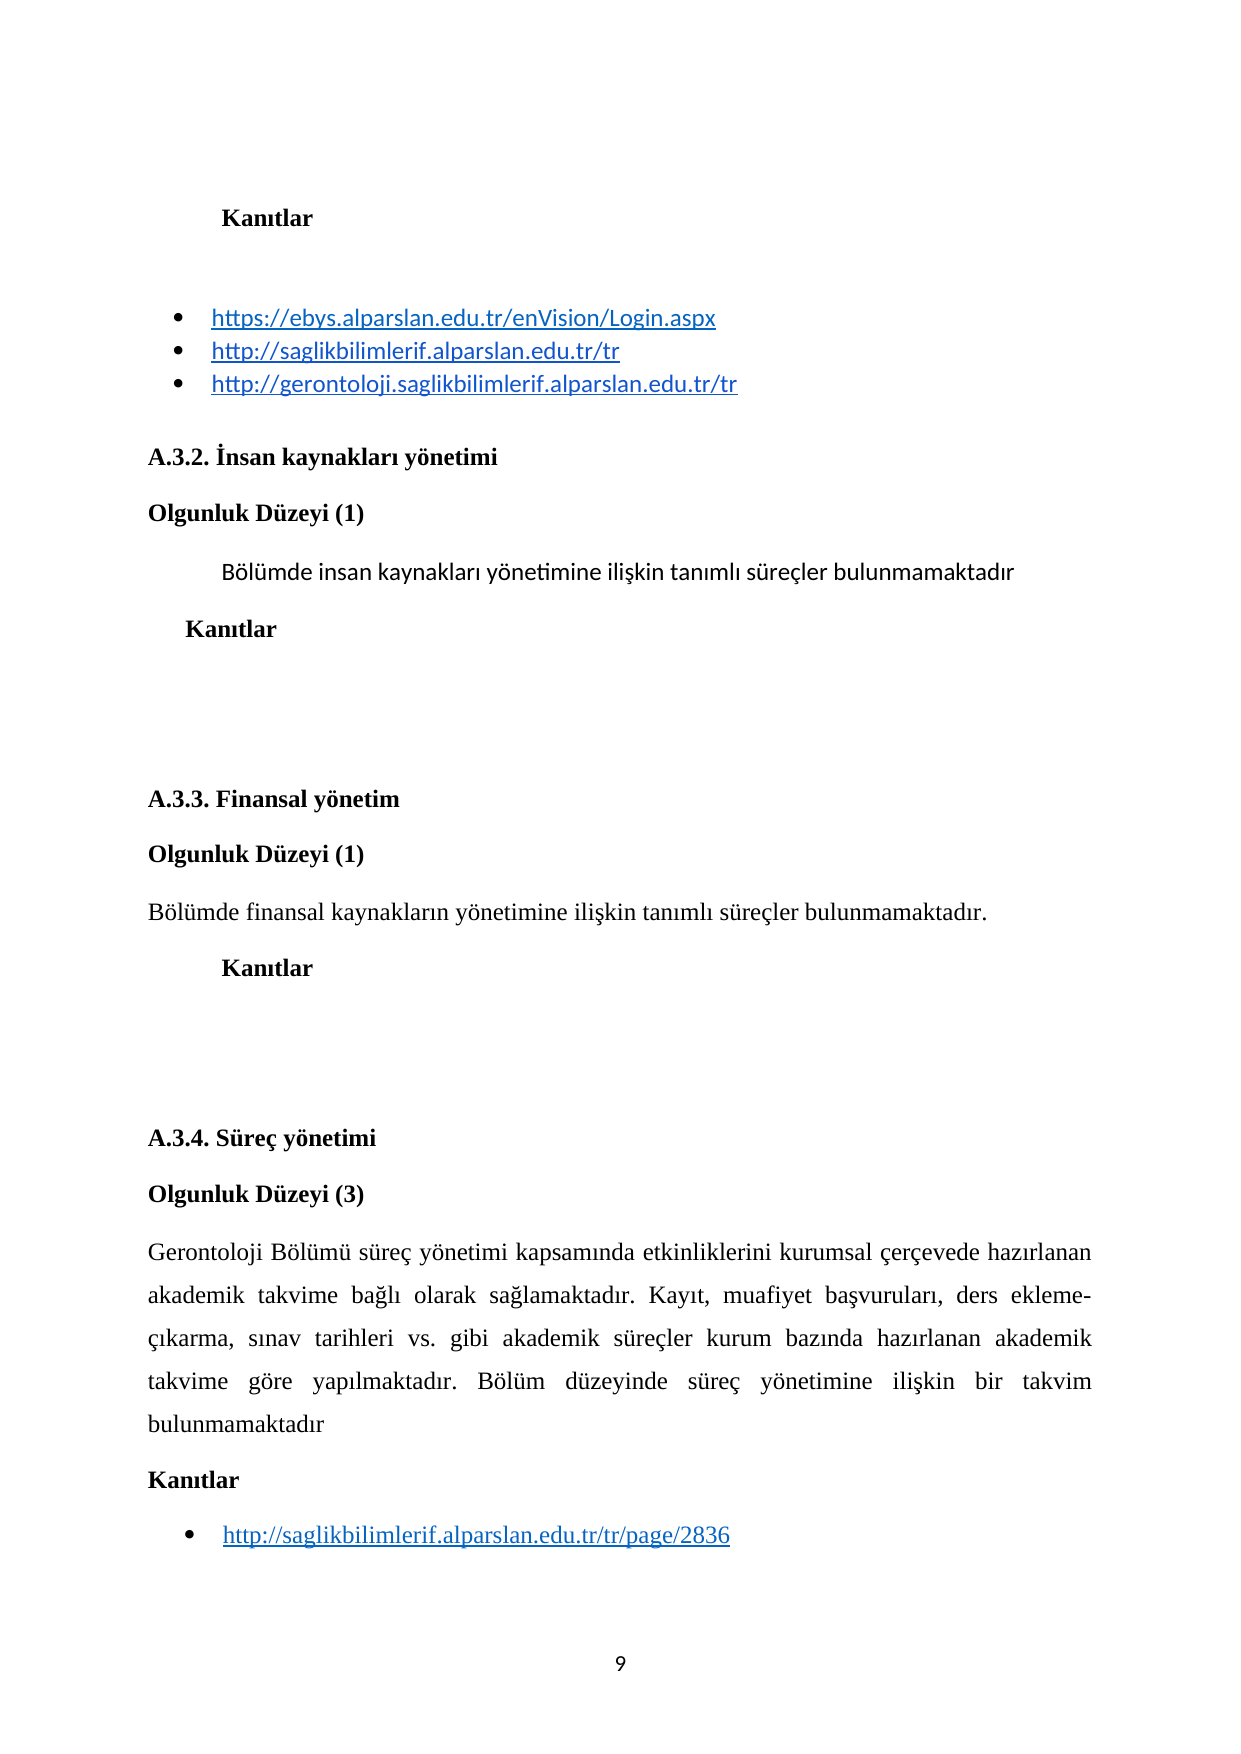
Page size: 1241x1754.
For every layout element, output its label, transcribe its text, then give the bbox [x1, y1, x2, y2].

text A.3.2. İnsan kaynakları yönetimi [148, 442, 1093, 471]
text Olgunluk Düzeyi (1) [148, 498, 1099, 526]
text Kanıtlar [148, 953, 1093, 982]
text Bölümde finansal kaynakların yönetimine ilişkin tanımlı süreçler bulunmamaktadır. [148, 897, 1093, 926]
text Bölümde insan kaynakları yönetimine ilişkin tanımlı süreçler bulunmamaktadır [148, 556, 1093, 586]
table_header https://ebys.alparslan.edu.tr/enVision/Login.aspx http://saglikbilimlerif.alparslan.edu.tr/tr http://gerontoloji.saglikbilimlerif.alparslan.edu.tr/tr [125, 259, 1139, 425]
text Olgunluk Düzeyi (3) [148, 1179, 1099, 1207]
text Kanıtlar [148, 1465, 1093, 1493]
text A.3.4. Süreç yönetimi [148, 1123, 1093, 1152]
text Kanıtlar [148, 614, 1093, 643]
text Olgunluk Düzeyi (1) [148, 839, 1099, 868]
list http://saglikbilimlerif.alparslan.edu.tr/tr/page/2836 [185, 1520, 1093, 1549]
text Kanıtlar [148, 203, 1093, 232]
text Gerontoloji Bölümü süreç yönetimi kapsamında etkinliklerini kurumsal çerçevede hazırlanan akademik takvime bağlı olarak sağlamaktadır. Kayıt, muafiyet başvuruları, ders ekleme-çıkarma, sınav tarihleri vs. gibi akademik süreçler kurum bazında hazırlanan akademik takvime göre yapılmaktadır. Bölüm düzeyinde süreç yönetimine ilişkin bir takvim bulunmamaktadır [148, 1237, 1093, 1438]
text A.3.3. Finansal yönetim [148, 784, 1093, 813]
